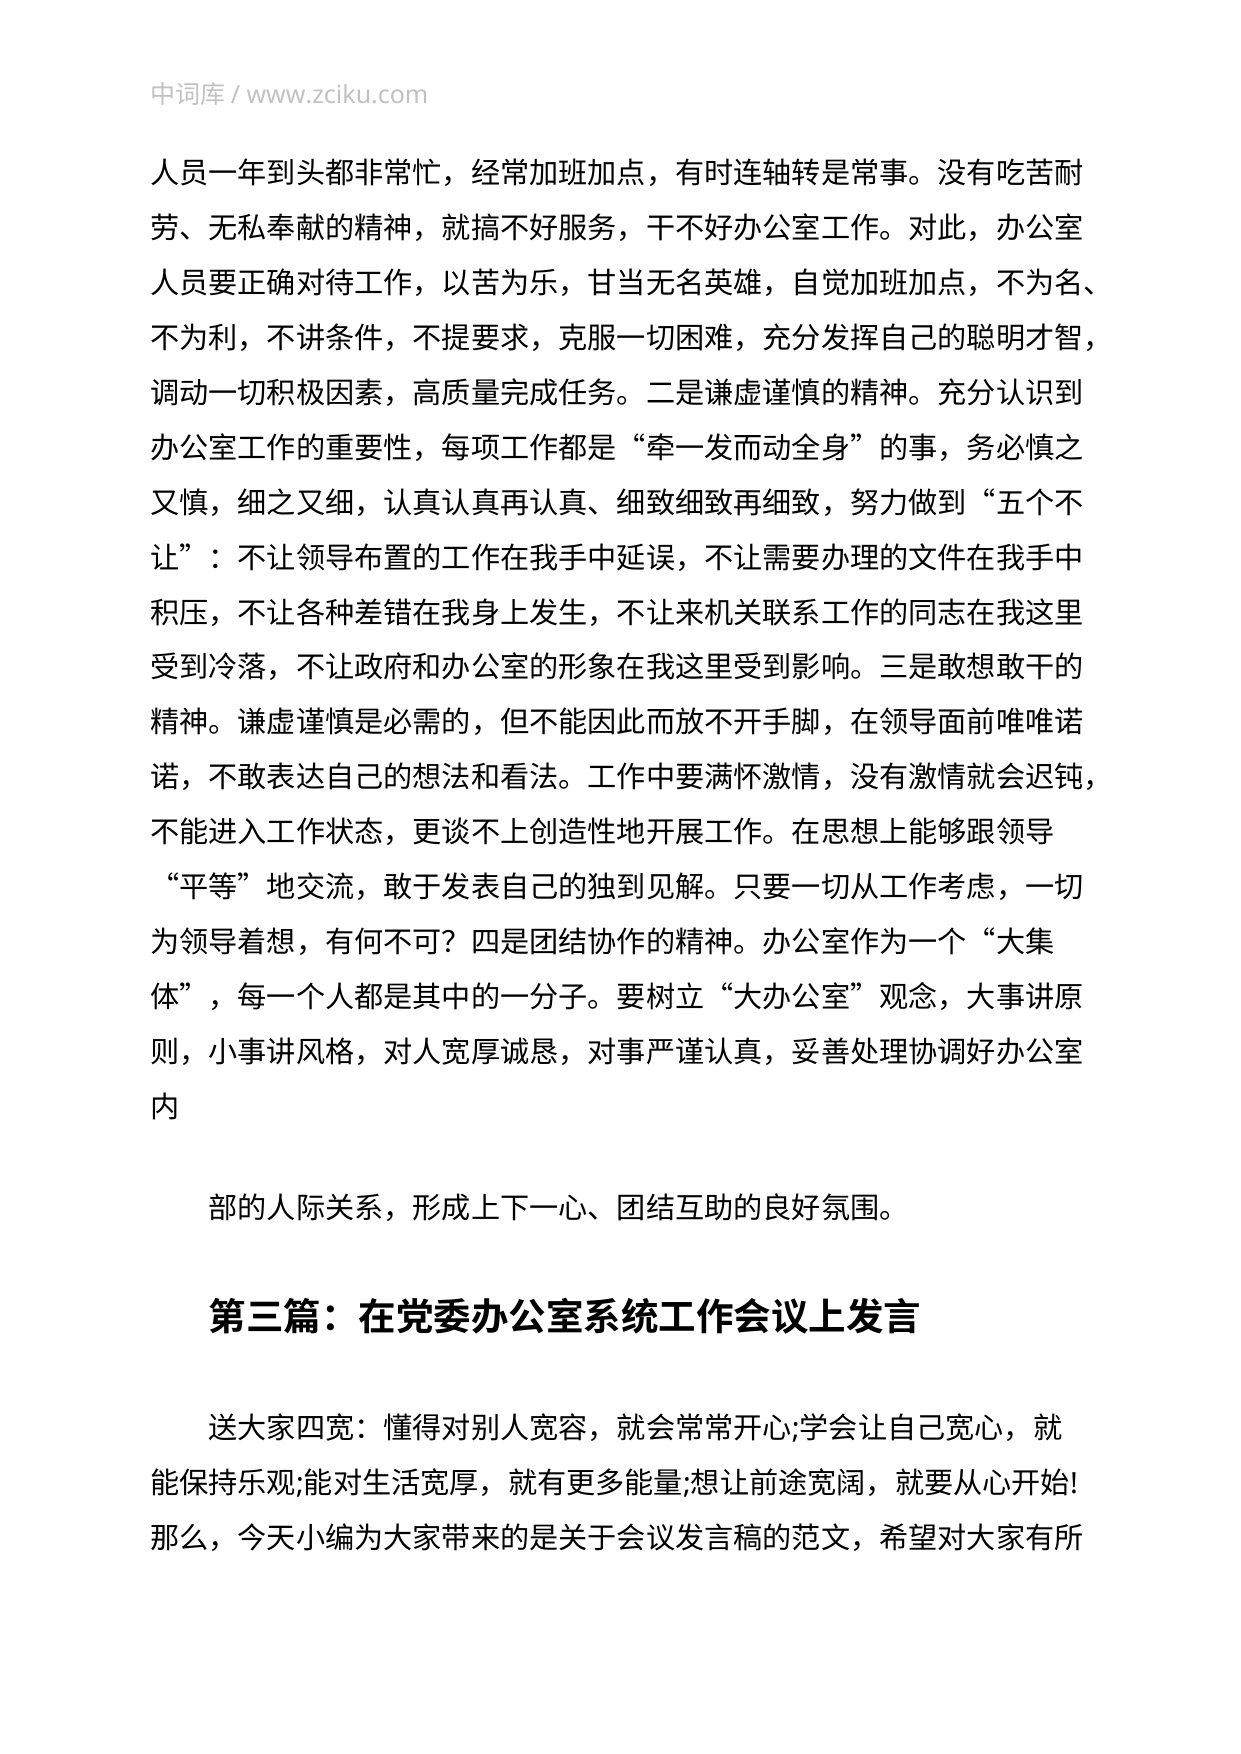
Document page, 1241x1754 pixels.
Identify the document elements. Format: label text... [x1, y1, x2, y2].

text 部的人际关系，形成上下一心、团结互助的良好氛围。 [150, 1185, 1090, 1227]
text 第三篇：在党委办公室系统工作会议上发言 [150, 1287, 1090, 1341]
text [150, 150, 1090, 1126]
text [150, 1404, 1090, 1556]
